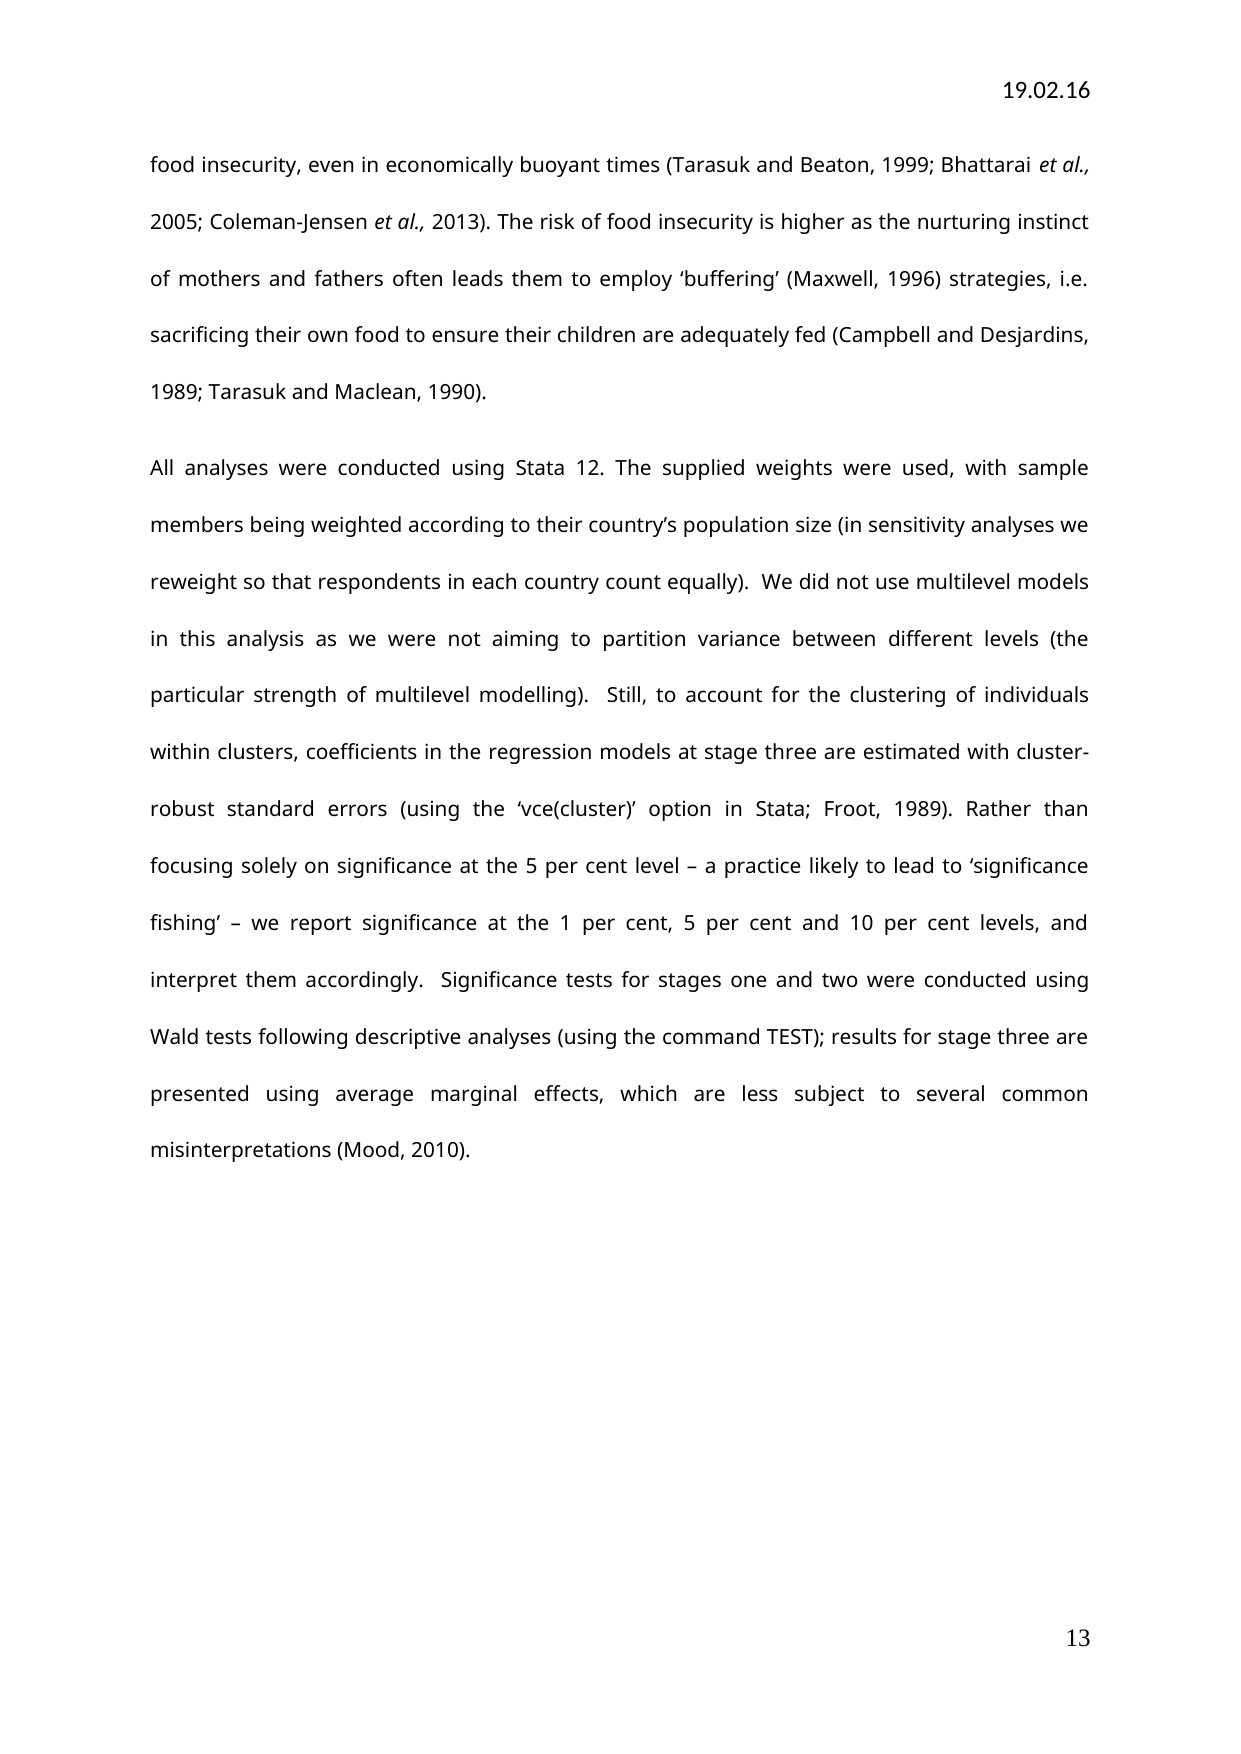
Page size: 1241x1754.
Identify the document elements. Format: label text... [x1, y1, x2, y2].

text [150, 150, 1090, 406]
text All analyses were conducted using Stata 12. The supplied weights were used, with sample members being weighted according to their country’s population size (in sensitivity analyses we reweight so that respondents in each country count equally). We did not use multilevel models in this analysis as we were not aiming to partition variance between different levels (the particular strength of multilevel modelling). Still, to account for the clustering of individuals within clusters, coefficients in the regression models at stage three are estimated with cluster-robust standard errors (using the ‘vce(cluster)’ option in Stata; Froot, 1989). Rather than focusing solely on significance at the 5 per cent level – a practice likely to lead to ‘significance fishing’ – we report significance at the 1 per cent, 5 per cent and 10 per cent levels, and interpret them accordingly. Significance tests for stages one and two were conducted using Wald tests following descriptive analyses (using the command TEST); results for stage three are presented using average marginal effects, which are less subject to several common misinterpretations (Mood, 2010). [150, 453, 1090, 1164]
